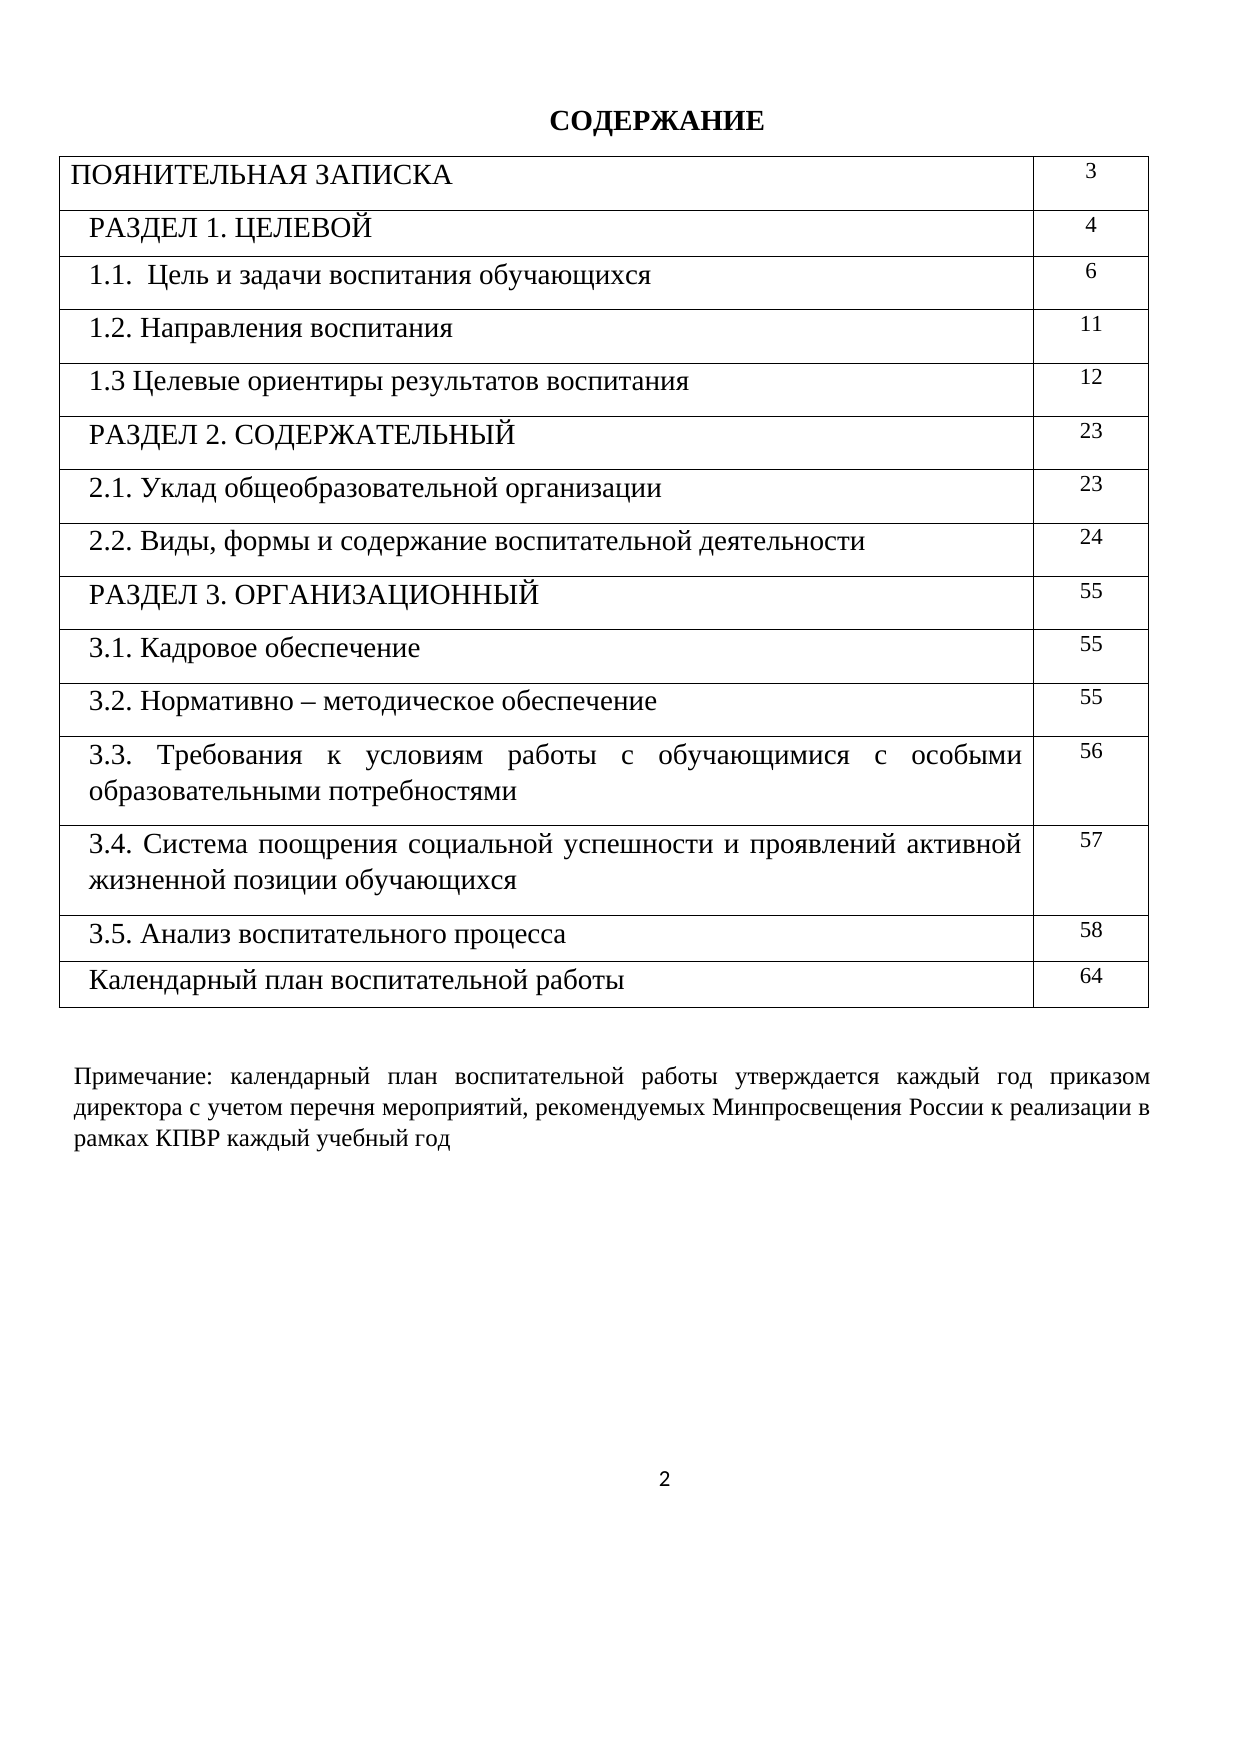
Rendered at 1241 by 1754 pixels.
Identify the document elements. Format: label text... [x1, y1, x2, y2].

table_cell 23 [1034, 470, 1148, 522]
table_cell 3.2. Нормативно – методическое обеспечение [60, 684, 1033, 736]
table_cell 2.1. Уклад общеобразовательной организации [60, 470, 1033, 522]
table_header 3 [1034, 157, 1148, 209]
table_cell 3.3. Требования к условиям работы с обучающимися с особыми образовательными потребностями [60, 737, 1033, 825]
table_cell 2.2. Виды, формы и содержание воспитательной деятельности [60, 524, 1033, 576]
table_cell 64 [1034, 962, 1148, 1007]
table_cell РАЗДЕЛ 1. ЦЕЛЕВОЙ [60, 211, 1033, 256]
text Примечание: календарный план воспитательной работы утверждается каждый год приказом директора с учетом перечня мероприятий, рекомендуемых Минпросвещения России к реализации в рамках КПВР каждый учебный год [74, 1061, 1152, 1152]
table_cell 55 [1034, 630, 1148, 682]
table_cell 3.4. Система поощрения социальной успешности и проявлений активной жизненной позиции обучающихся [60, 826, 1033, 915]
table_cell 58 [1034, 916, 1148, 961]
table_cell 6 [1034, 257, 1148, 309]
table_cell 23 [1034, 417, 1148, 469]
table_header ПОЯНИТЕЛЬНАЯ ЗАПИСКА [60, 157, 1033, 209]
table_cell РАЗДЕЛ 3. ОРГАНИЗАЦИОННЫЙ [60, 577, 1033, 629]
table_cell 24 [1034, 524, 1148, 576]
table_cell РАЗДЕЛ 2. СОДЕРЖАТЕЛЬНЫЙ [60, 417, 1033, 469]
table_cell 55 [1034, 577, 1148, 629]
table_cell 1.2. Направления воспитания [60, 310, 1033, 362]
table_cell 11 [1034, 310, 1148, 362]
table_cell 1.3 Целевые ориентиры результатов воспитания [60, 364, 1033, 416]
table_cell 3.1. Кадровое обеспечение [60, 630, 1033, 682]
table_cell 57 [1034, 826, 1148, 915]
table_cell 55 [1034, 684, 1148, 736]
table_cell Календарный план воспитательной работы [60, 962, 1033, 1007]
text СОДЕРЖАНИЕ [162, 103, 1152, 137]
table_cell 3.5. Анализ воспитательного процесса [60, 916, 1033, 961]
table_cell 4 [1034, 211, 1148, 256]
table_cell 1.1. Цель и задачи воспитания обучающихся [60, 257, 1033, 309]
table_cell 56 [1034, 737, 1148, 825]
table_cell 12 [1034, 364, 1148, 416]
